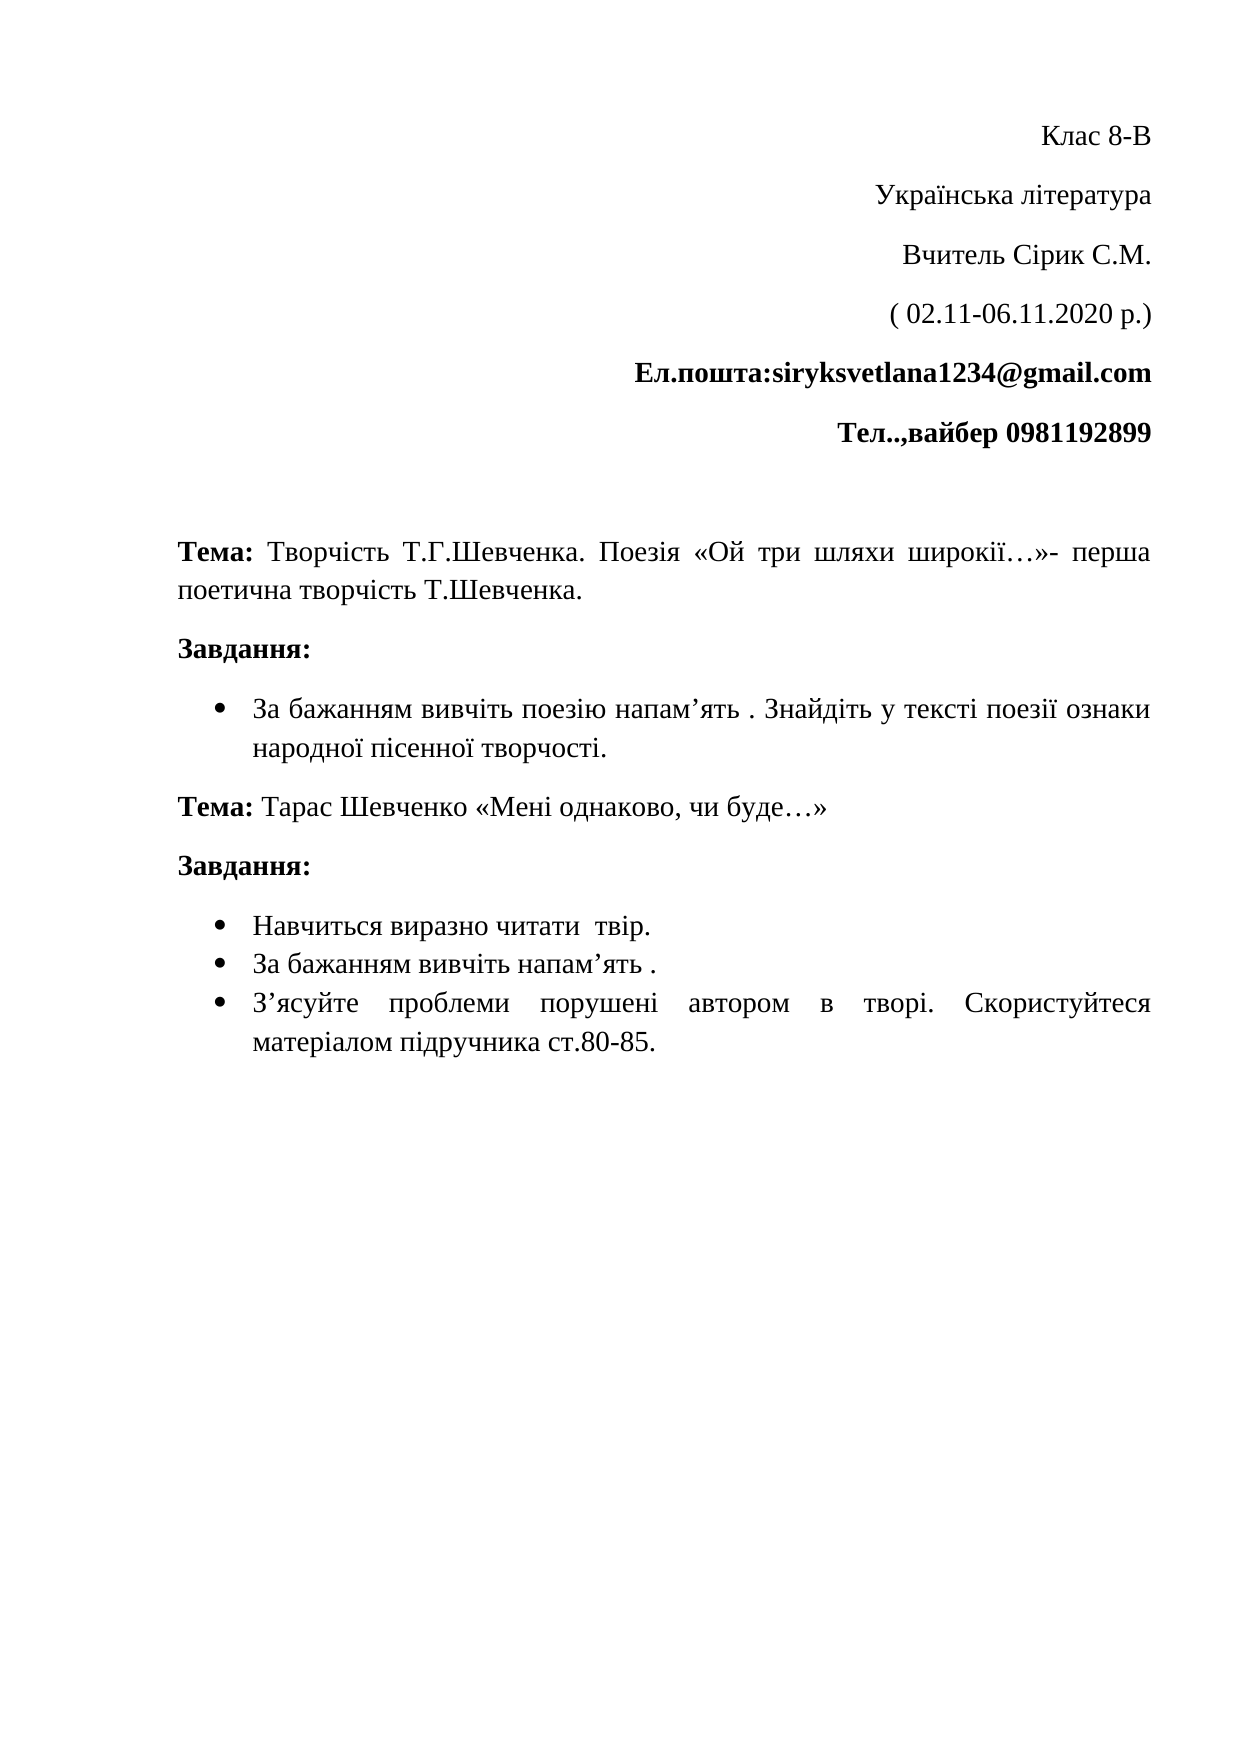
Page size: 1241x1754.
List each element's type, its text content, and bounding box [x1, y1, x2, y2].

text Ел.пошта:siryksvetlana1234@gmail.com [177, 356, 1152, 389]
text ( 02.11-06.11.2020 р.) [177, 296, 1152, 330]
text Вчитель Сірик С.М. [177, 237, 1152, 270]
text Тема: Тарас Шевченко «Мені однаково, чи буде…» [177, 789, 1152, 823]
text Завдання: [177, 848, 1152, 882]
list З’ясуйте проблеми порушені автором в творі. Скористуйтеся матеріалом підручника ст.80-85. [215, 985, 1152, 1057]
text Завдання: [177, 632, 1152, 665]
text Тема: Творчість Т.Г.Шевченка. Поезія «Ой три шляхи широкії…»- перша поетична творчість Т.Шевченка. [177, 534, 1152, 606]
text Українська література [177, 177, 1152, 211]
text Клас 8-В [177, 118, 1152, 152]
text Тел..,вайбер 0981192899 [177, 415, 1152, 448]
list Навчиться виразно читати твір. [215, 908, 1152, 941]
list За бажанням вивчіть напам’ять . [215, 946, 1152, 980]
list За бажанням вивчіть поезію напам’ять . Знайдіть у тексті поезії ознаки народної пісенної творчості. [215, 691, 1152, 763]
